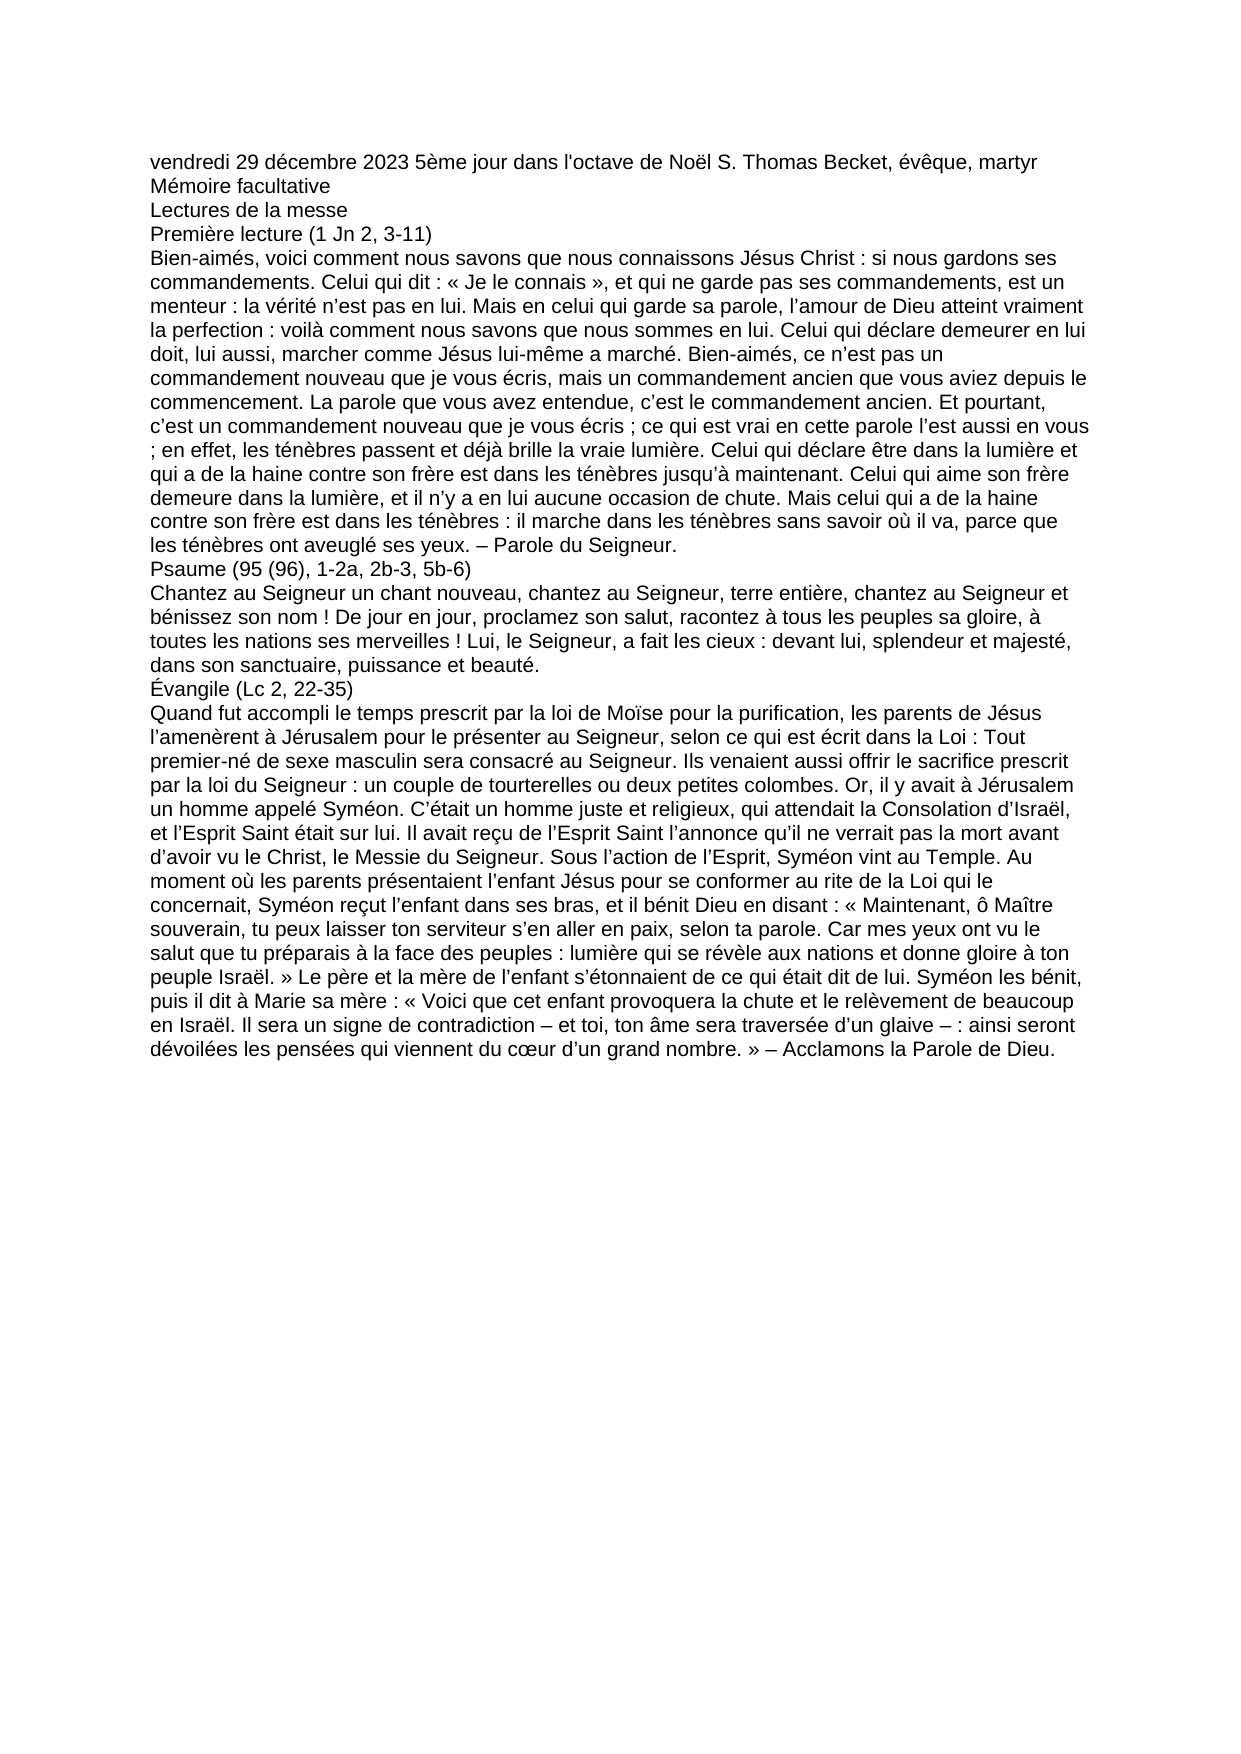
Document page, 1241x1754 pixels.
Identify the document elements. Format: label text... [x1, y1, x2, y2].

text Quand fut accompli le temps prescrit par la loi de Moïse pour la purification, les parents de Jésus l’amenèrent à Jérusalem pour le présenter au Seigneur, selon ce qui est écrit dans la Loi : Tout premier-né de sexe masculin sera consacré au Seigneur. Ils venaient aussi offrir le sacrifice prescrit par la loi du Seigneur : un couple de tourterelles ou deux petites colombes. Or, il y avait à Jérusalem un homme appelé Syméon. C’était un homme juste et religieux, qui attendait la Consolation d’Israël, et l’Esprit Saint était sur lui. Il avait reçu de l’Esprit Saint l’annonce qu’il ne verrait pas la mort avant d’avoir vu le Christ, le Messie du Seigneur. Sous l’action de l’Esprit, Syméon vint au Temple. Au moment où les parents présentaient l’enfant Jésus pour se conformer au rite de la Loi qui le concernait, Syméon reçut l’enfant dans ses bras, et il bénit Dieu en disant : « Maintenant, ô Maître souverain, tu peux laisser ton serviteur s’en aller en paix, selon ta parole. Car mes yeux ont vu le salut que tu préparais à la face des peuples : lumière qui se révèle aux nations et donne gloire à ton peuple Israël. » Le père et la mère de l’enfant s’étonnaient de ce qui était dit de lui. Syméon les bénit, puis il dit à Marie sa mère : « Voici que cet enfant provoquera la chute et le relèvement de beaucoup en Israël. Il sera un signe de contradiction – et toi, ton âme sera traversée d’un glaive – : ainsi seront dévoilées les pensées qui viennent du cœur d’un grand nombre. » – Acclamons la Parole de Dieu. [150, 701, 1090, 1060]
text Bien-aimés, voici comment nous savons que nous connaissons Jésus Christ : si nous gardons ses commandements. Celui qui dit : « Je le connais », et qui ne garde pas ses commandements, est un menteur : la vérité n’est pas en lui. Mais en celui qui garde sa parole, l’amour de Dieu atteint vraiment la perfection : voilà comment nous savons que nous sommes en lui. Celui qui déclare demeurer en lui doit, lui aussi, marcher comme Jésus lui-même a marché. Bien-aimés, ce n’est pas un commandement nouveau que je vous écris, mais un commandement ancien que vous aviez depuis le commencement. La parole que vous avez entendue, c’est le commandement ancien. Et pourtant, c’est un commandement nouveau que je vous écris ; ce qui est vrai en cette parole l’est aussi en vous ; en effet, les ténèbres passent et déjà brille la vraie lumière. Celui qui déclare être dans la lumière et qui a de la haine contre son frère est dans les ténèbres jusqu’à maintenant. Celui qui aime son frère demeure dans la lumière, et il n’y a en lui aucune occasion de chute. Mais celui qui a de la haine contre son frère est dans les ténèbres : il marche dans les ténèbres sans savoir où il va, parce que les ténèbres ont aveuglé ses yeux. – Parole du Seigneur. [150, 246, 1090, 557]
text Chantez au Seigneur un chant nouveau, chantez au Seigneur, terre entière, chantez au Seigneur et bénissez son nom ! De jour en jour, proclamez son salut, racontez à tous les peuples sa gloire, à toutes les nations ses merveilles ! Lui, le Seigneur, a fait les cieux : devant lui, splendeur et majesté, dans son sanctuaire, puissance et beauté. [150, 581, 1090, 677]
